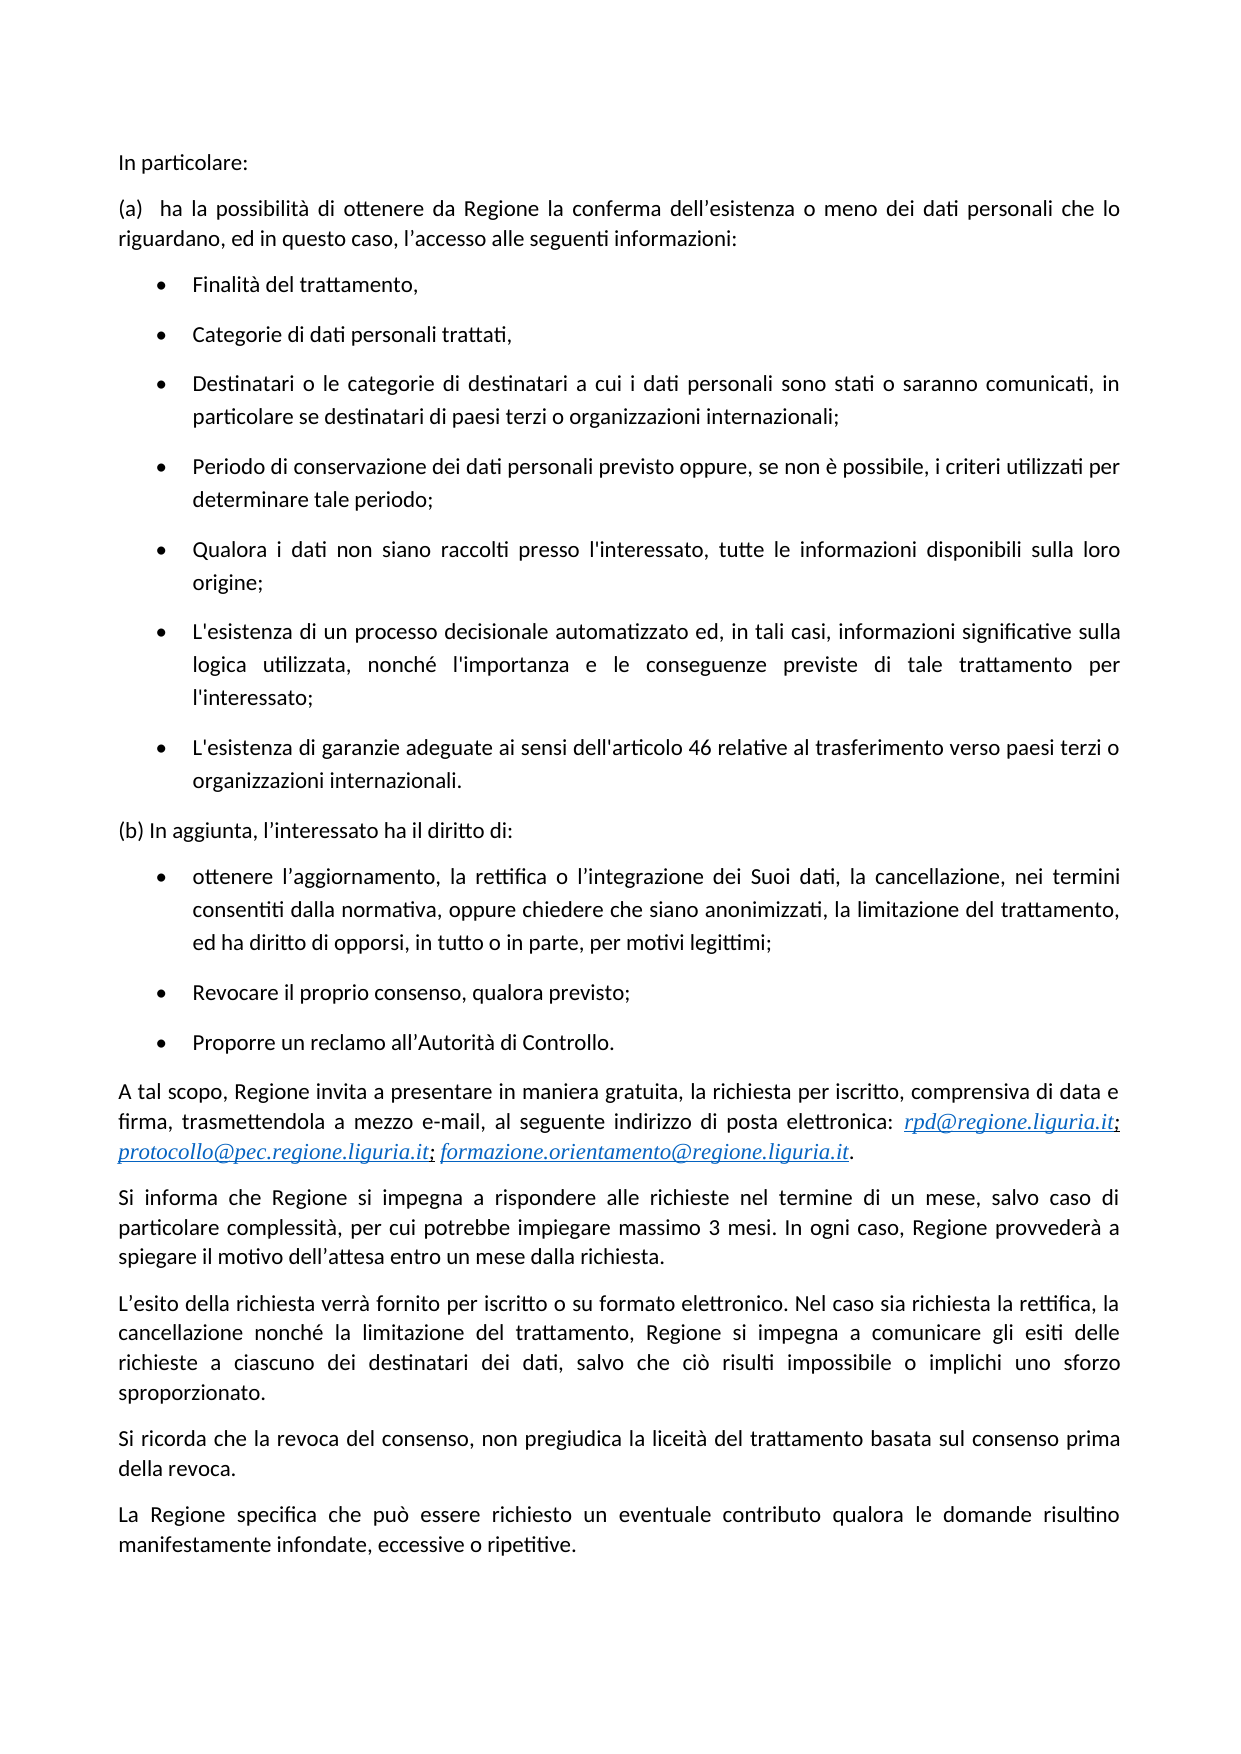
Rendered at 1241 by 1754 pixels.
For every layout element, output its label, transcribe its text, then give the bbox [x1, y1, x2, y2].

text • ottenere l’aggiornamento, la rettifica o l’integrazione dei Suoi dati, la cancellazione, nei termini consentiti dalla normativa, oppure chiedere che siano anonimizzati, la limitazione del trattamento, ed ha diritto di opporsi, in tutto o in parte, per motivi legittimi; [155, 862, 1122, 956]
text • L'esistenza di un processo decisionale automatizzato ed, in tali casi, informazioni significative sulla logica utilizzata, nonché l'importanza e le conseguenze previste di tale trattamento per l'interessato; [155, 617, 1122, 712]
text Si informa che Regione si impegna a rispondere alle richieste nel termine di un mese, salvo caso di particolare complessità, per cui potrebbe impiegare massimo 3 mesi. In ogni caso, Regione provvederà a spiegare il motivo dell’attesa entro un mese dalla richiesta. [118, 1183, 1122, 1271]
text • Categorie di dati personali trattati, [155, 320, 1122, 348]
text L’esito della richiesta verrà fornito per iscritto o su formato elettronico. Nel caso sia richiesta la rettifica, la cancellazione nonché la limitazione del trattamento, Regione si impegna a comunicare gli esiti delle richieste a ciascuno dei destinatari dei dati, salvo che ciò risulti impossibile o implichi uno sforzo sproporzionato. [118, 1289, 1122, 1406]
text La Regione specifica che può essere richiesto un eventuale contributo qualora le domande risultino manifestamente infondate, eccessive o ripetitive. [118, 1500, 1122, 1558]
text • Revocare il proprio consenso, qualora previsto; [155, 978, 1122, 1006]
text • Finalità del trattamento, [155, 270, 1122, 298]
text A tal scopo, Regione invita a presentare in maniera gratuita, la richiesta per iscritto, comprensiva di data e firma, trasmettendola a mezzo e-mail, al seguente indirizzo di posta elettronica: rpd@regione.liguria.it; protocollo@pec.regione.liguria.it; formazione.orientamento@regione.liguria.it. [118, 1077, 1122, 1165]
text • Qualora i dati non siano raccolti presso l'interessato, tutte le informazioni disponibili sulla loro origine; [155, 535, 1122, 596]
text (b) In aggiunta, l’interessato ha il diritto di: [118, 816, 1122, 844]
text • Destinatari o le categorie di destinatari a cui i dati personali sono stati o saranno comunicati, in particolare se destinatari di paesi terzi o organizzazioni internazionali; [155, 369, 1122, 430]
text • Proporre un reclamo all’Autorità di Controllo. [155, 1028, 1122, 1056]
text • Periodo di conservazione dei dati personali previsto oppure, se non è possibile, i criteri utilizzati per determinare tale periodo; [155, 452, 1122, 513]
text Si ricorda che la revoca del consenso, non pregiudica la liceità del trattamento basata sul consenso prima della revoca. [118, 1424, 1122, 1482]
text In particolare: [118, 148, 1122, 176]
text (a) ha la possibilità di ottenere da Regione la conferma dell’esistenza o meno dei dati personali che lo riguardano, ed in questo caso, l’accesso alle seguenti informazioni: [118, 194, 1122, 252]
text • L'esistenza di garanzie adeguate ai sensi dell'articolo 46 relative al trasferimento verso paesi terzi o organizzazioni internazionali. [155, 733, 1122, 794]
